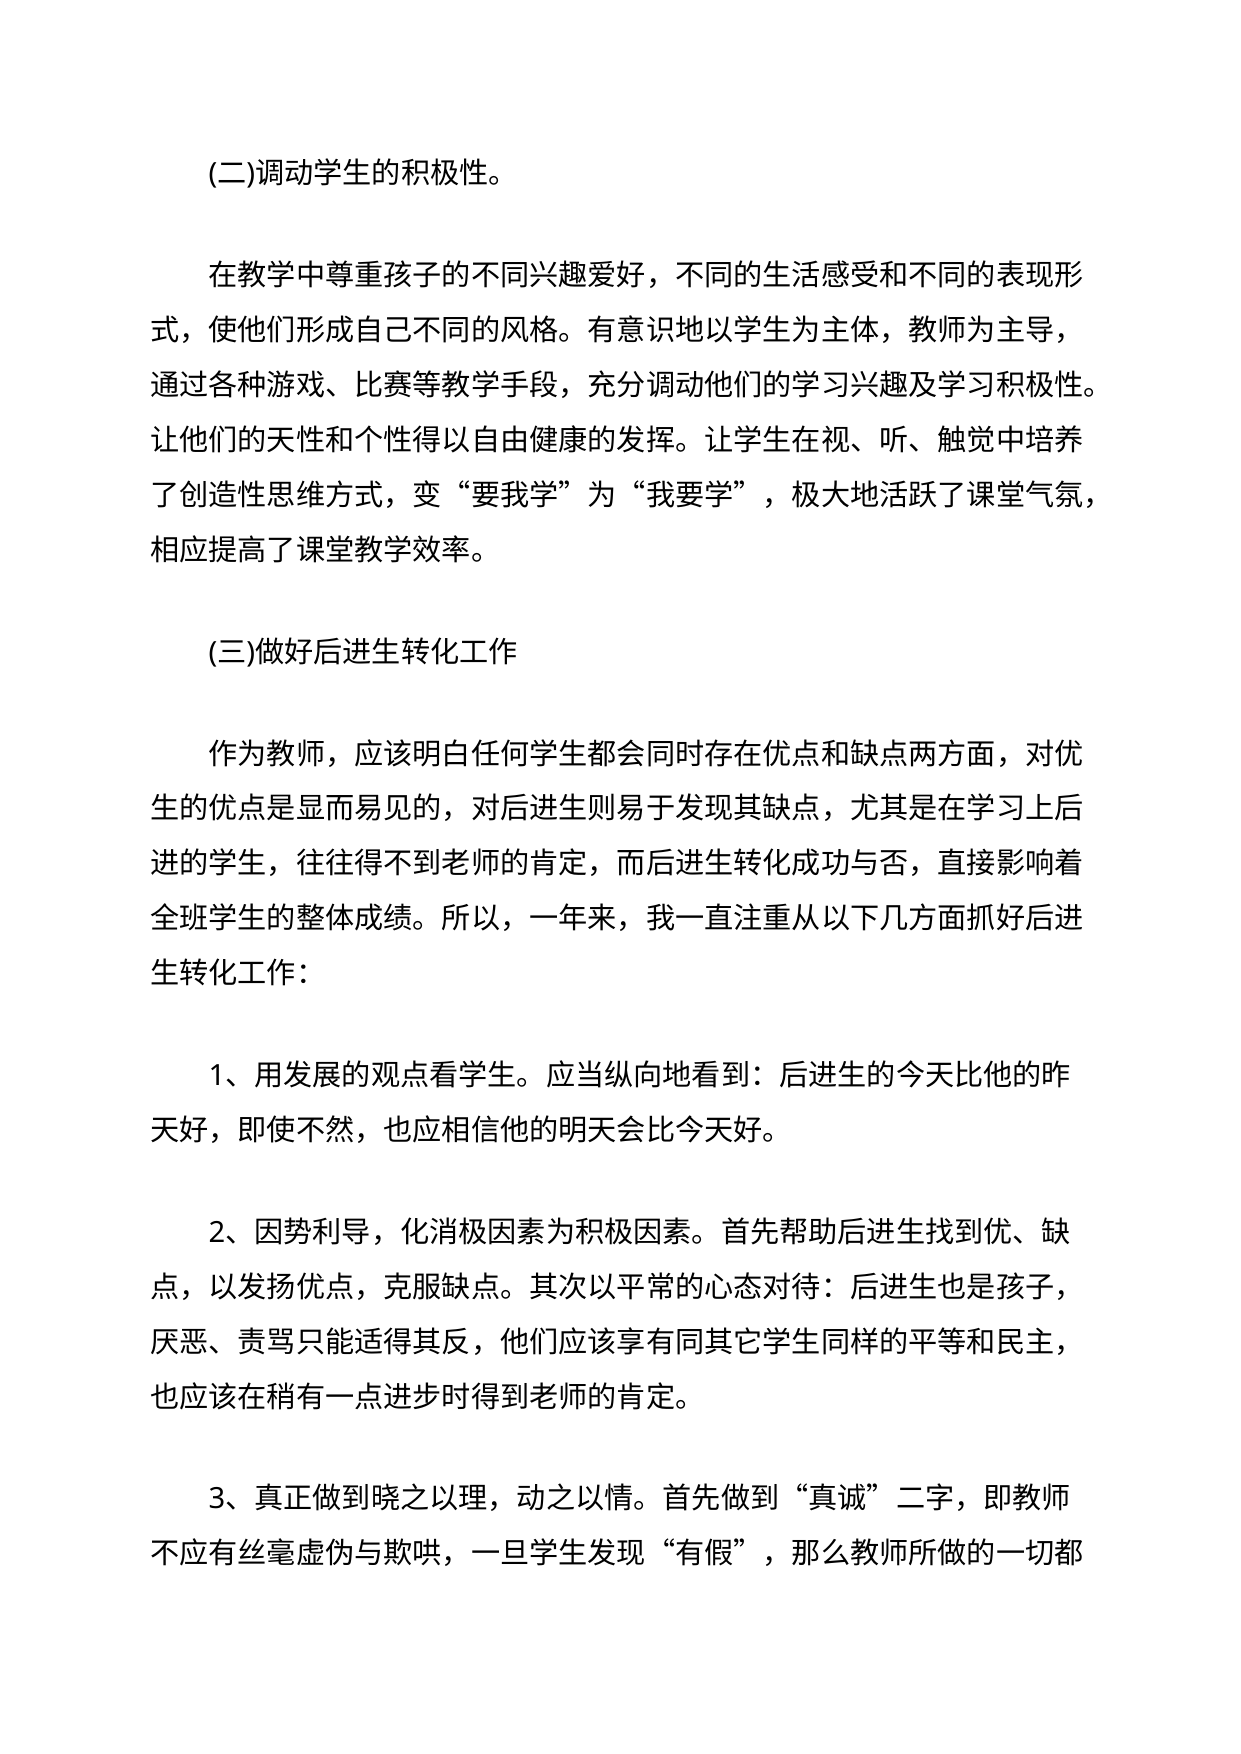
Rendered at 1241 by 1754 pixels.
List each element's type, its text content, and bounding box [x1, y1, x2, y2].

text (二)调动学生的积极性。 [150, 150, 1090, 192]
text 作为教师，应该明白任何学生都会同时存在优点和缺点两方面，对优生的优点是显而易见的，对后进生则易于发现其缺点，尤其是在学习上后进的学生，往往得不到老师的肯定，而后进生转化成功与否，直接影响着全班学生的整体成绩。所以，一年来，我一直注重从以下几方面抓好后进生转化工作： [150, 730, 1090, 992]
text 在教学中尊重孩子的不同兴趣爱好，不同的生活感受和不同的表现形式，使他们形成自己不同的风格。有意识地以学生为主体，教师为主导，通过各种游戏、比赛等教学手段，充分调动他们的学习兴趣及学习积极性。让他们的天性和个性得以自由健康的发挥。让学生在视、听、触觉中培养了创造性思维方式，变“要我学”为“我要学”，极大地活跃了课堂气氛，相应提高了课堂教学效率。 [150, 252, 1090, 569]
text 2、因势利导，化消极因素为积极因素。首先帮助后进生找到优、缺点，以发扬优点，克服缺点。其次以平常的心态对待：后进生也是孩子，厌恶、责骂只能适得其反，他们应该享有同其它学生同样的平等和民主，也应该在稍有一点进步时得到老师的肯定。 [150, 1208, 1090, 1415]
text 1、用发展的观点看学生。应当纵向地看到：后进生的今天比他的昨天好，即使不然，也应相信他的明天会比今天好。 [150, 1052, 1090, 1149]
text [150, 1475, 1090, 1572]
text (三)做好后进生转化工作 [150, 628, 1090, 671]
